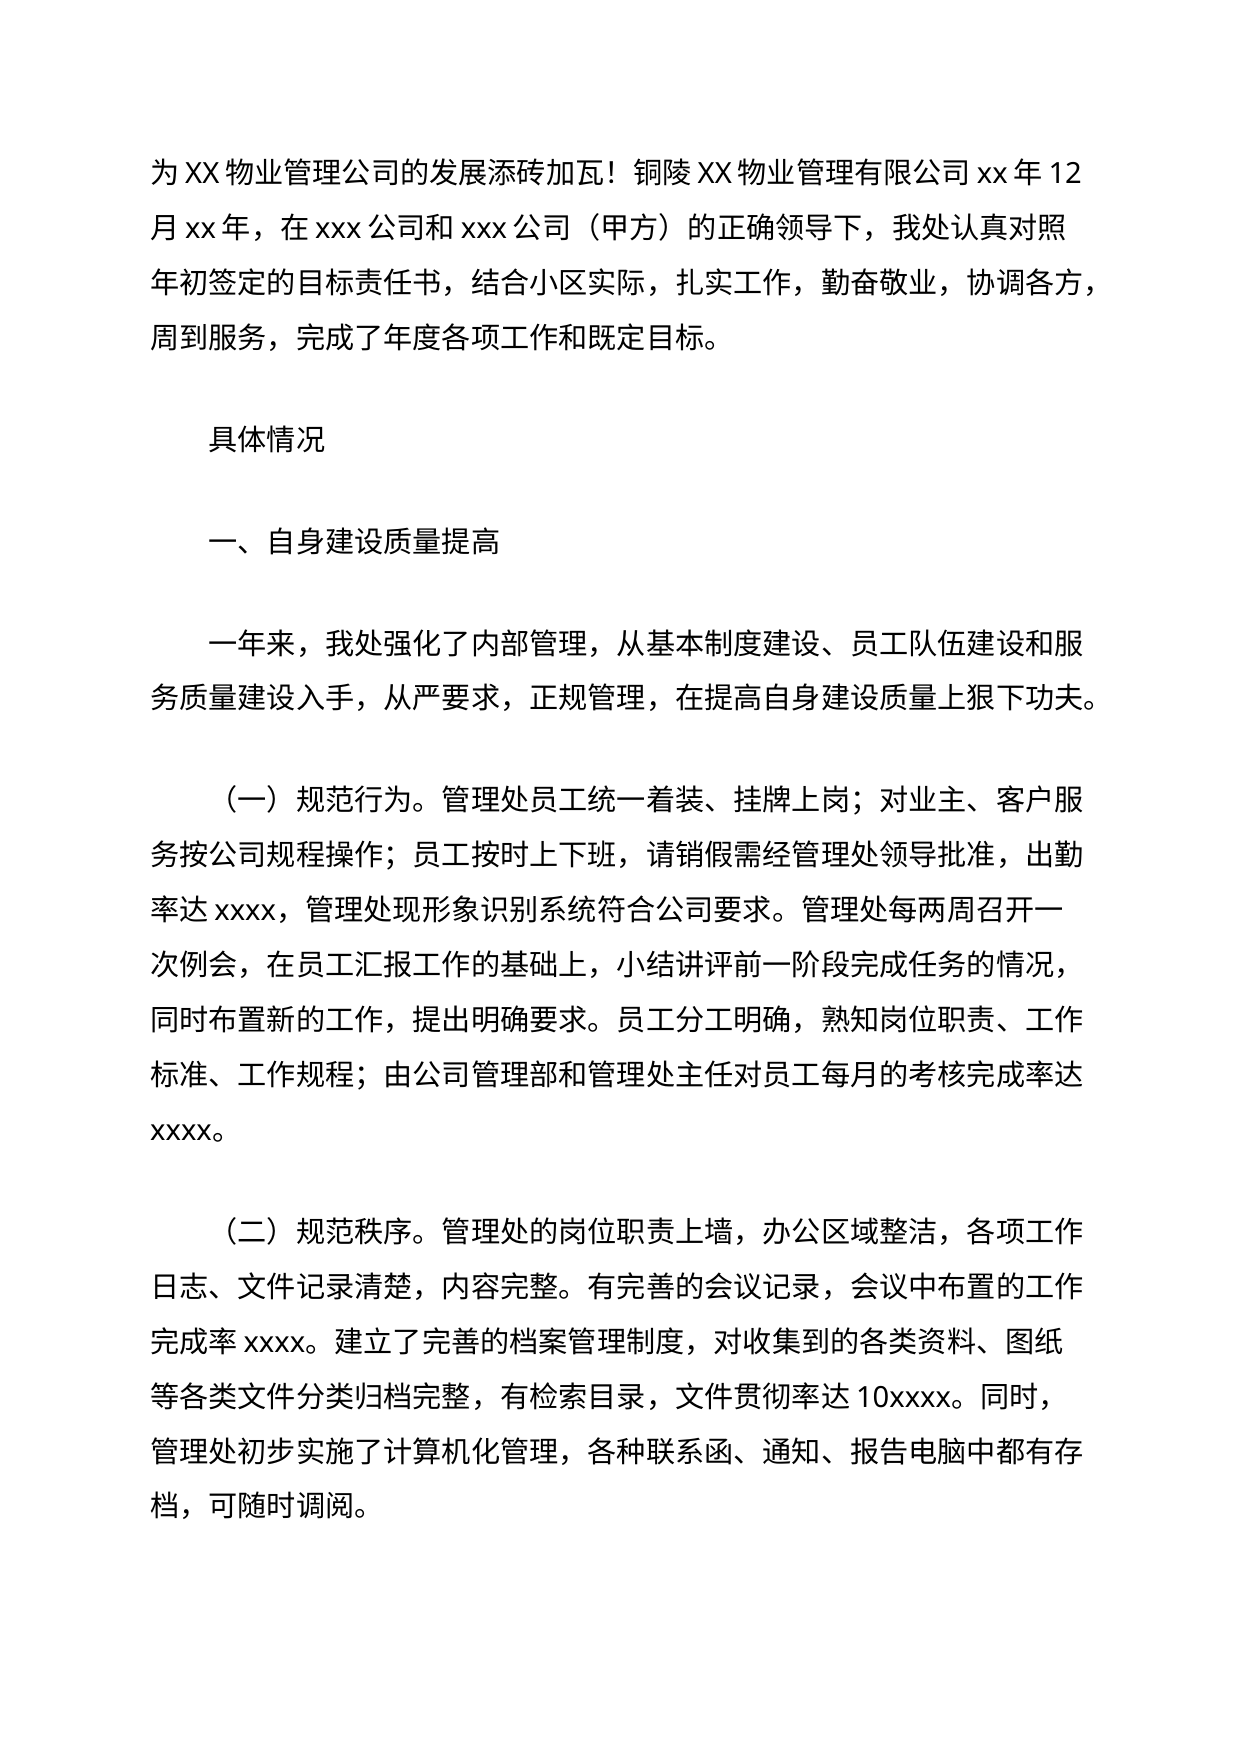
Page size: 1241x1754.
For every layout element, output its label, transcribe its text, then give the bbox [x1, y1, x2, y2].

text 具体情况 [150, 417, 1090, 459]
text （二）规范秩序。管理处的岗位职责上墙，办公区域整洁，各项工作日志、文件记录清楚，内容完整。有完善的会议记录，会议中布置的工作完成率xxxx。建立了完善的档案管理制度，对收集到的各类资料、图纸等各类文件分类归档完整，有检索目录，文件贯彻率达10xxxx。同时，管理处初步实施了计算机化管理，各种联系函、通知、报告电脑中都有存档，可随时调阅。 [150, 1208, 1090, 1525]
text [150, 150, 1090, 357]
text 一年来，我处强化了内部管理，从基本制度建设、员工队伍建设和服务质量建设入手，从严要求，正规管理，在提高自身建设质量上狠下功夫。 [150, 620, 1090, 717]
text 一、自身建设质量提高 [150, 518, 1090, 561]
text （一）规范行为。管理处员工统一着装、挂牌上岗；对业主、客户服务按公司规程操作；员工按时上下班，请销假需经管理处领导批准，出勤率达xxxx，管理处现形象识别系统符合公司要求。管理处每两周召开一次例会，在员工汇报工作的基础上，小结讲评前一阶段完成任务的情况，同时布置新的工作，提出明确要求。员工分工明确，熟知岗位职责、工作标准、工作规程；由公司管理部和管理处主任对员工每月的考核完成率达xxxx。 [150, 777, 1090, 1149]
